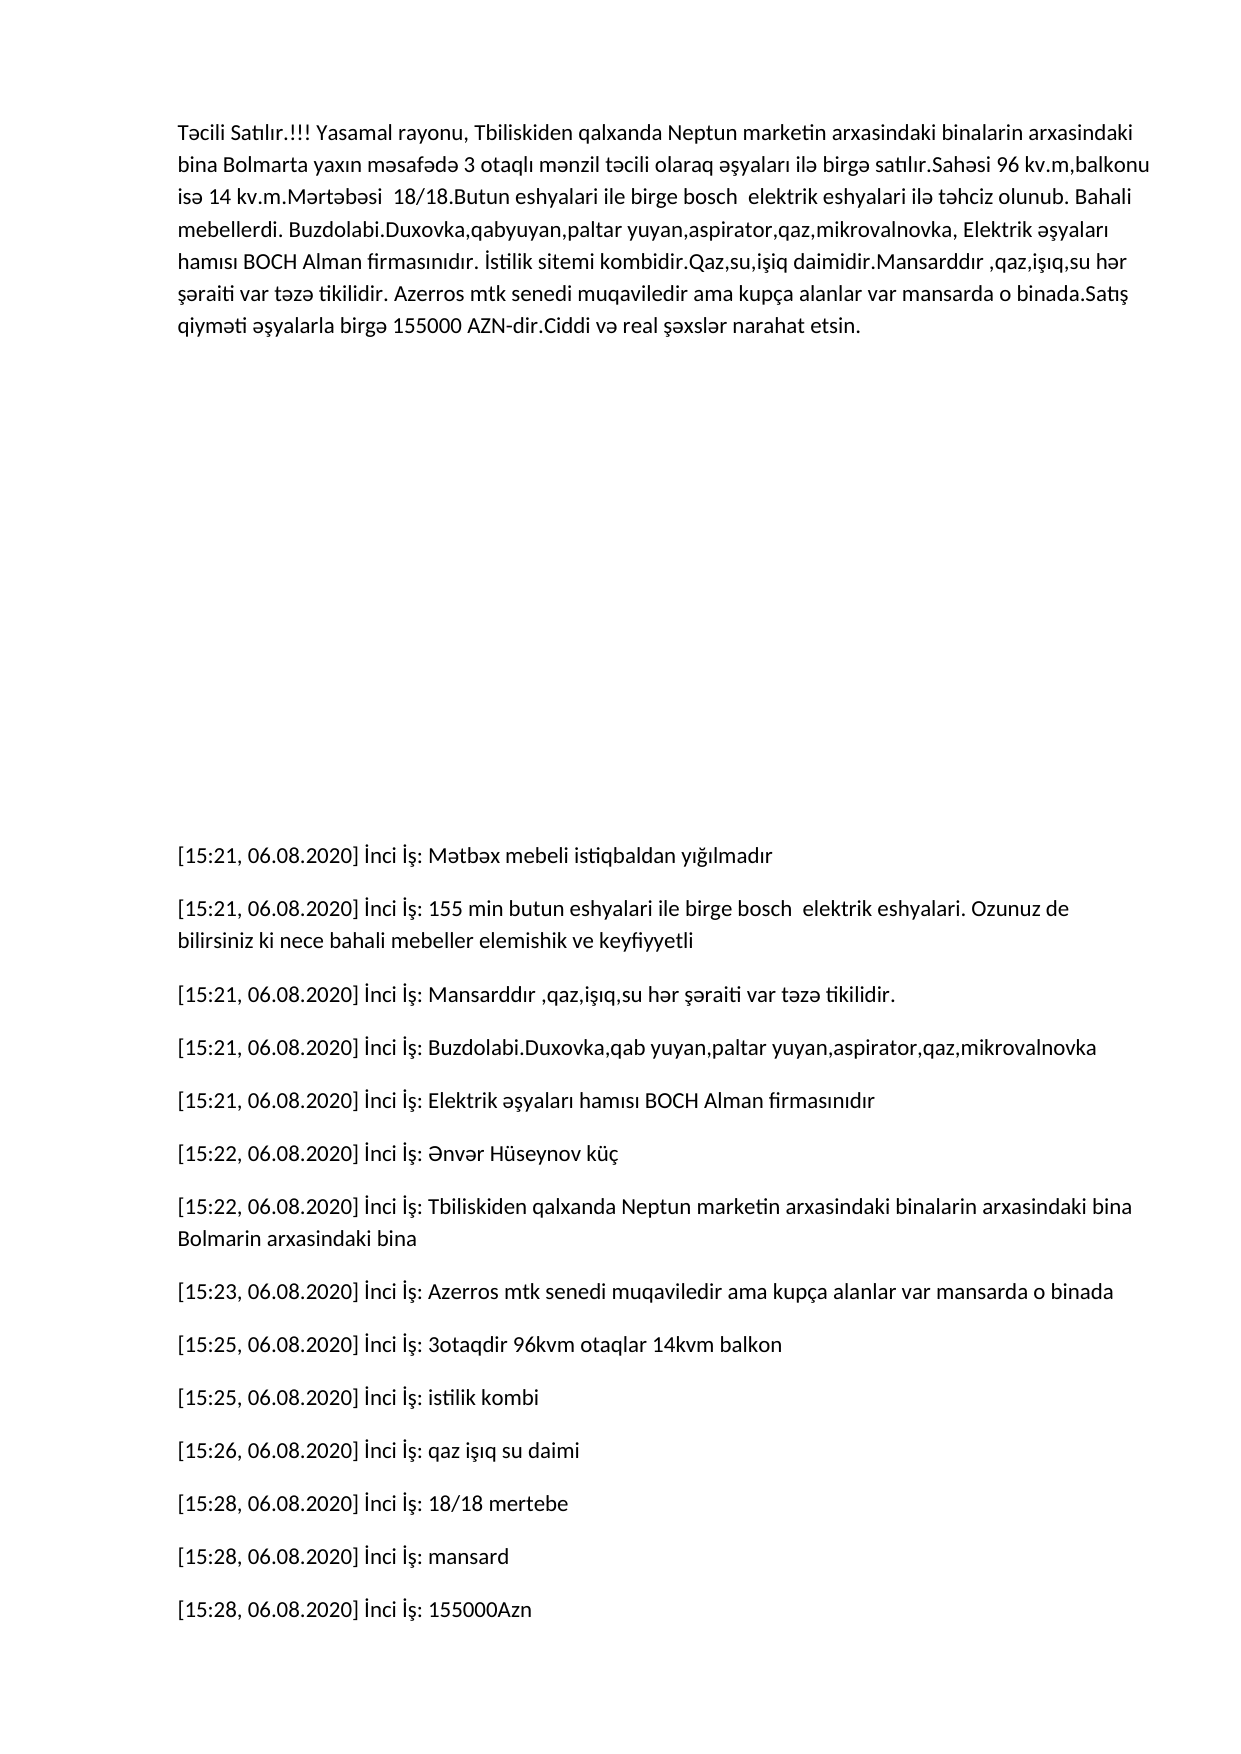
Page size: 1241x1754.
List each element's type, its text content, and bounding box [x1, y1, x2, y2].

text [15:21, 06.08.2020] İnci İş: Buzdolabi.Duxovka,qab yuyan,paltar yuyan,aspirator,qaz,mikrovalnovka [177, 1033, 1152, 1061]
text [15:26, 06.08.2020] İnci İş: qaz işıq su daimi [177, 1436, 1152, 1464]
text [15:21, 06.08.2020] İnci İş: 155 min butun eshyalari ile birge bosch elektrik eshyalari. Ozunuz de bilirsiniz ki nece bahali mebeller elemishik ve keyfiyyetli [177, 894, 1152, 955]
text [15:25, 06.08.2020] İnci İş: 3otaqdir 96kvm otaqlar 14kvm balkon [177, 1330, 1152, 1358]
text [15:22, 06.08.2020] İnci İş: Tbiliskiden qalxanda Neptun marketin arxasindaki binalarin arxasindaki bina Bolmarin arxasindaki bina [177, 1192, 1152, 1252]
text [15:22, 06.08.2020] İnci İş: Ənvər Hüseynov küç [177, 1139, 1152, 1167]
text [15:21, 06.08.2020] İnci İş: Elektrik əşyaları hamısı BOCH Alman firmasınıdır [177, 1086, 1152, 1114]
text [15:25, 06.08.2020] İnci İş: istilik kombi [177, 1383, 1152, 1411]
text Təcili Satılır.!!! Yasamal rayonu, Tbiliskiden qalxanda Neptun marketin arxasindaki binalarin arxasindaki bina Bolmarta yaxın məsafədə 3 otaqlı mənzil təcili olaraq əşyaları ilə birgə satılır.Sahəsi 96 kv.m,balkonu isə 14 kv.m.Mərtəbəsi 18/18.Butun eshyalari ile birge bosch elektrik eshyalari ilə təhciz olunub. Bahali mebellerdi. Buzdolabi.Duxovka,qabyuyan,paltar yuyan,aspirator,qaz,mikrovalnovka, Elektrik əşyaları hamısı BOCH Alman firmasınıdır. İstilik sitemi kombidir.Qaz,su,işiq daimidir.Mansarddır ,qaz,işıq,su hər şəraiti var təzə tikilidir. Azerros mtk senedi muqaviledir ama kupça alanlar var mansarda o binada.Satış qiyməti əşyalarla birgə 155000 AZN-dir.Ciddi və real şəxslər narahat etsin. [177, 118, 1152, 339]
text [15:21, 06.08.2020] İnci İş: Mətbəx mebeli istiqbaldan yığılmadır [177, 841, 1152, 869]
text [15:23, 06.08.2020] İnci İş: Azerros mtk senedi muqaviledir ama kupça alanlar var mansarda o binada [177, 1277, 1152, 1305]
text [15:21, 06.08.2020] İnci İş: Mansarddır ,qaz,işıq,su hər şəraiti var təzə tikilidir. [177, 980, 1152, 1008]
text [15:28, 06.08.2020] İnci İş: 155000Azn [177, 1595, 1152, 1623]
text [15:28, 06.08.2020] İnci İş: 18/18 mertebe [177, 1489, 1152, 1517]
text [15:28, 06.08.2020] İnci İş: mansard [177, 1542, 1152, 1570]
